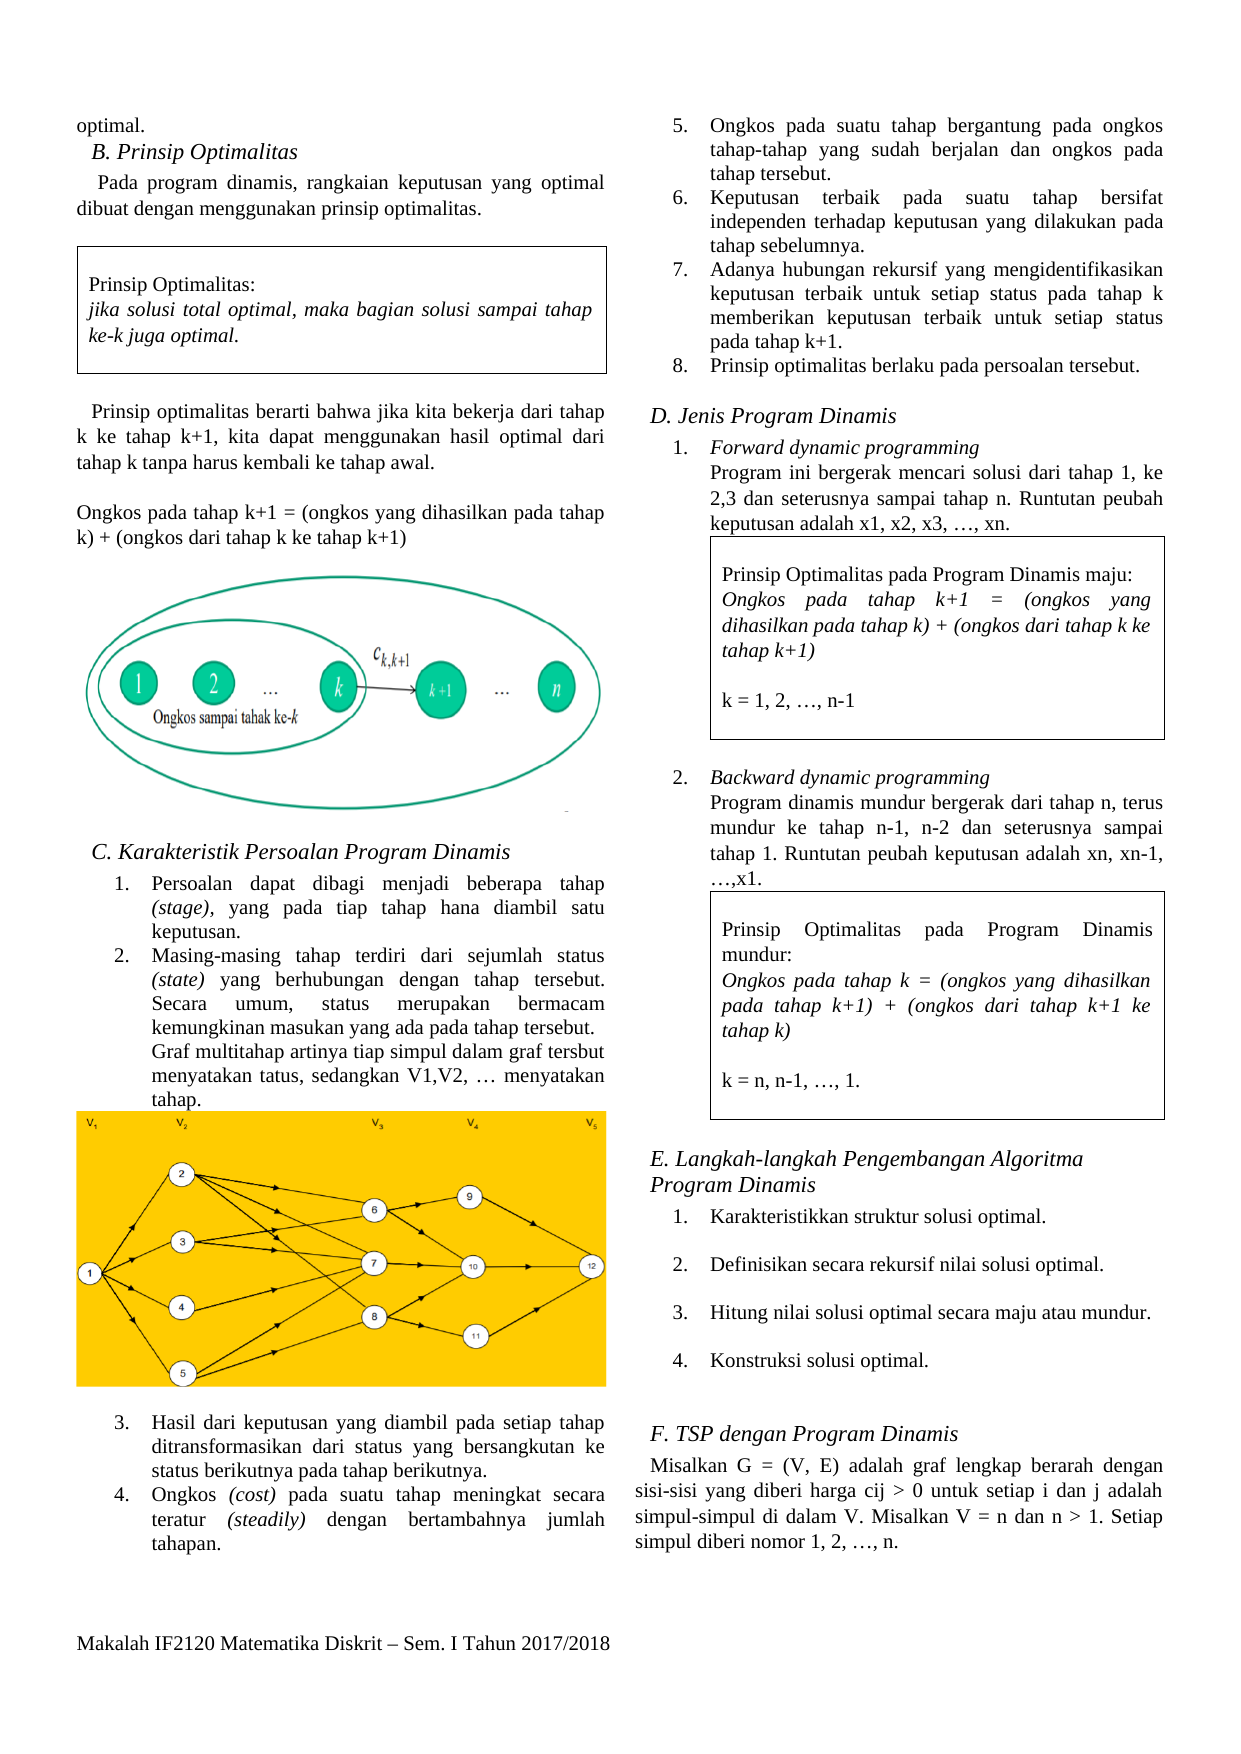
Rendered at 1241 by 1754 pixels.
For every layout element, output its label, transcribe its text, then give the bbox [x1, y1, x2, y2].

subtitle C. Karakteristik Persoalan Program Dinamis [91, 838, 605, 864]
text Ongkos pada tahap k+1 = (ongkos yang dihasilkan pada tahap k) + (ongkos dari tahap k ke tahap k+1) [76, 500, 605, 549]
list Karakteristikkan struktur solusi optimal. [672, 1204, 1164, 1228]
list Hitung nilai solusi optimal secara maju atau mundur. [672, 1300, 1164, 1324]
picture [76, 1111, 607, 1387]
list Definisikan secara rekursif nilai solusi optimal. [672, 1252, 1164, 1276]
list Graf multitahap artinya tiap simpul dalam graf tersbut menyatakan tatus, sedangkan V1,V2, … menyatakan tahap. [151, 1039, 605, 1111]
subtitle B. Prinsip Optimalitas [91, 138, 605, 164]
table_header Prinsip Optimalitas pada Program Dinamis mundur: Ongkos pada tahap k = (ongkos yang dihasilkan pada tahap k+1) + (ongkos dari tahap k+1 ke tahap k) k = n, n-1, …, 1. [711, 892, 1164, 1119]
table_header Prinsip Optimalitas pada Program Dinamis maju: Ongkos pada tahap k+1 = (ongkos yang dihasilkan pada tahap k) + (ongkos dari tahap k ke tahap k+1) k = 1, 2, …, n-1 [711, 537, 1164, 738]
list Forward dynamic programming [672, 435, 1164, 459]
subtitle F. TSP dengan Program Dinamis [650, 1421, 1164, 1447]
text Prinsip optimalitas berarti bahwa jika kita bekerja dari tahap k ke tahap k+1, kita dapat menggunakan hasil optimal dari tahap k tanpa harus kembali ke tahap awal. [76, 399, 605, 474]
text Pada program dinamis, rangkaian keputusan yang optimal dibuat dengan menggunakan prinsip optimalitas. [76, 170, 605, 219]
text Program ini bergerak mencari solusi dari tahap 1, ke 2,3 dan seterusnya sampai tahap n. Runtutan peubah keputusan adalah x1, x2, x3, …, xn. [710, 460, 1164, 535]
list Masing-masing tahap terdiri dari sejumlah status (state) yang berhubungan dengan tahap tersebut. Secara umum, status merupakan bermacam kemungkinan masukan yang ada pada tahap tersebut. [114, 943, 605, 1039]
list Adanya hubungan rekursif yang mengidentifikasikan keputusan terbaik untuk setiap status pada tahap k memberikan keputusan terbaik untuk setiap status pada tahap k+1. [672, 257, 1164, 353]
text Misalkan G = (V, E) adalah graf lengkap berarah dengan sisi-sisi yang diberi harga cij > 0 untuk setiap i dan j adalah simpul-simpul di dalam V. Misalkan V = n dan n > 1. Setiap simpul diberi nomor 1, 2, …, n. [635, 1453, 1164, 1553]
list Prinsip optimalitas berlaku pada persoalan tersebut. [672, 353, 1164, 377]
list Konstruksi solusi optimal. [672, 1348, 1164, 1372]
subtitle E. Langkah-langkah Pengembangan Algoritma Program Dinamis [650, 1145, 1164, 1198]
subtitle D. Jenis Program Dinamis [650, 402, 1164, 429]
table_header Prinsip Optimalitas: jika solusi total optimal, maka bagian solusi sampai tahap ke-k juga optimal. [78, 247, 606, 373]
text Program dinamis mundur bergerak dari tahap n, terus mundur ke tahap n-1, n-2 dan seterusnya sampai tahap 1. Runtutan peubah keputusan adalah xn, xn-1, …,x1. [710, 790, 1164, 890]
list Ongkos (cost) pada suatu tahap meningkat secara teratur (steadily) dengan bertambahnya jumlah tahapan. [114, 1482, 605, 1554]
list Hasil dari keputusan yang diambil pada setiap tahap ditransformasikan dari status yang bersangkutan ke status berikutnya pada tahap berikutnya. [114, 1410, 605, 1482]
list Ongkos pada suatu tahap bergantung pada ongkos tahap-tahap yang sudah berjalan dan ongkos pada tahap tersebut. [672, 112, 1164, 185]
list Backward dynamic programming [672, 765, 1164, 789]
list Persoalan dapat dibagi menjadi beberapa tahap (stage), yang pada tiap tahap hana diambil satu keputusan. [114, 871, 605, 943]
picture [76, 575, 607, 812]
list Keputusan terbaik pada suatu tahap bersifat independen terhadap keputusan yang dilakukan pada tahap sebelumnya. [672, 185, 1164, 257]
